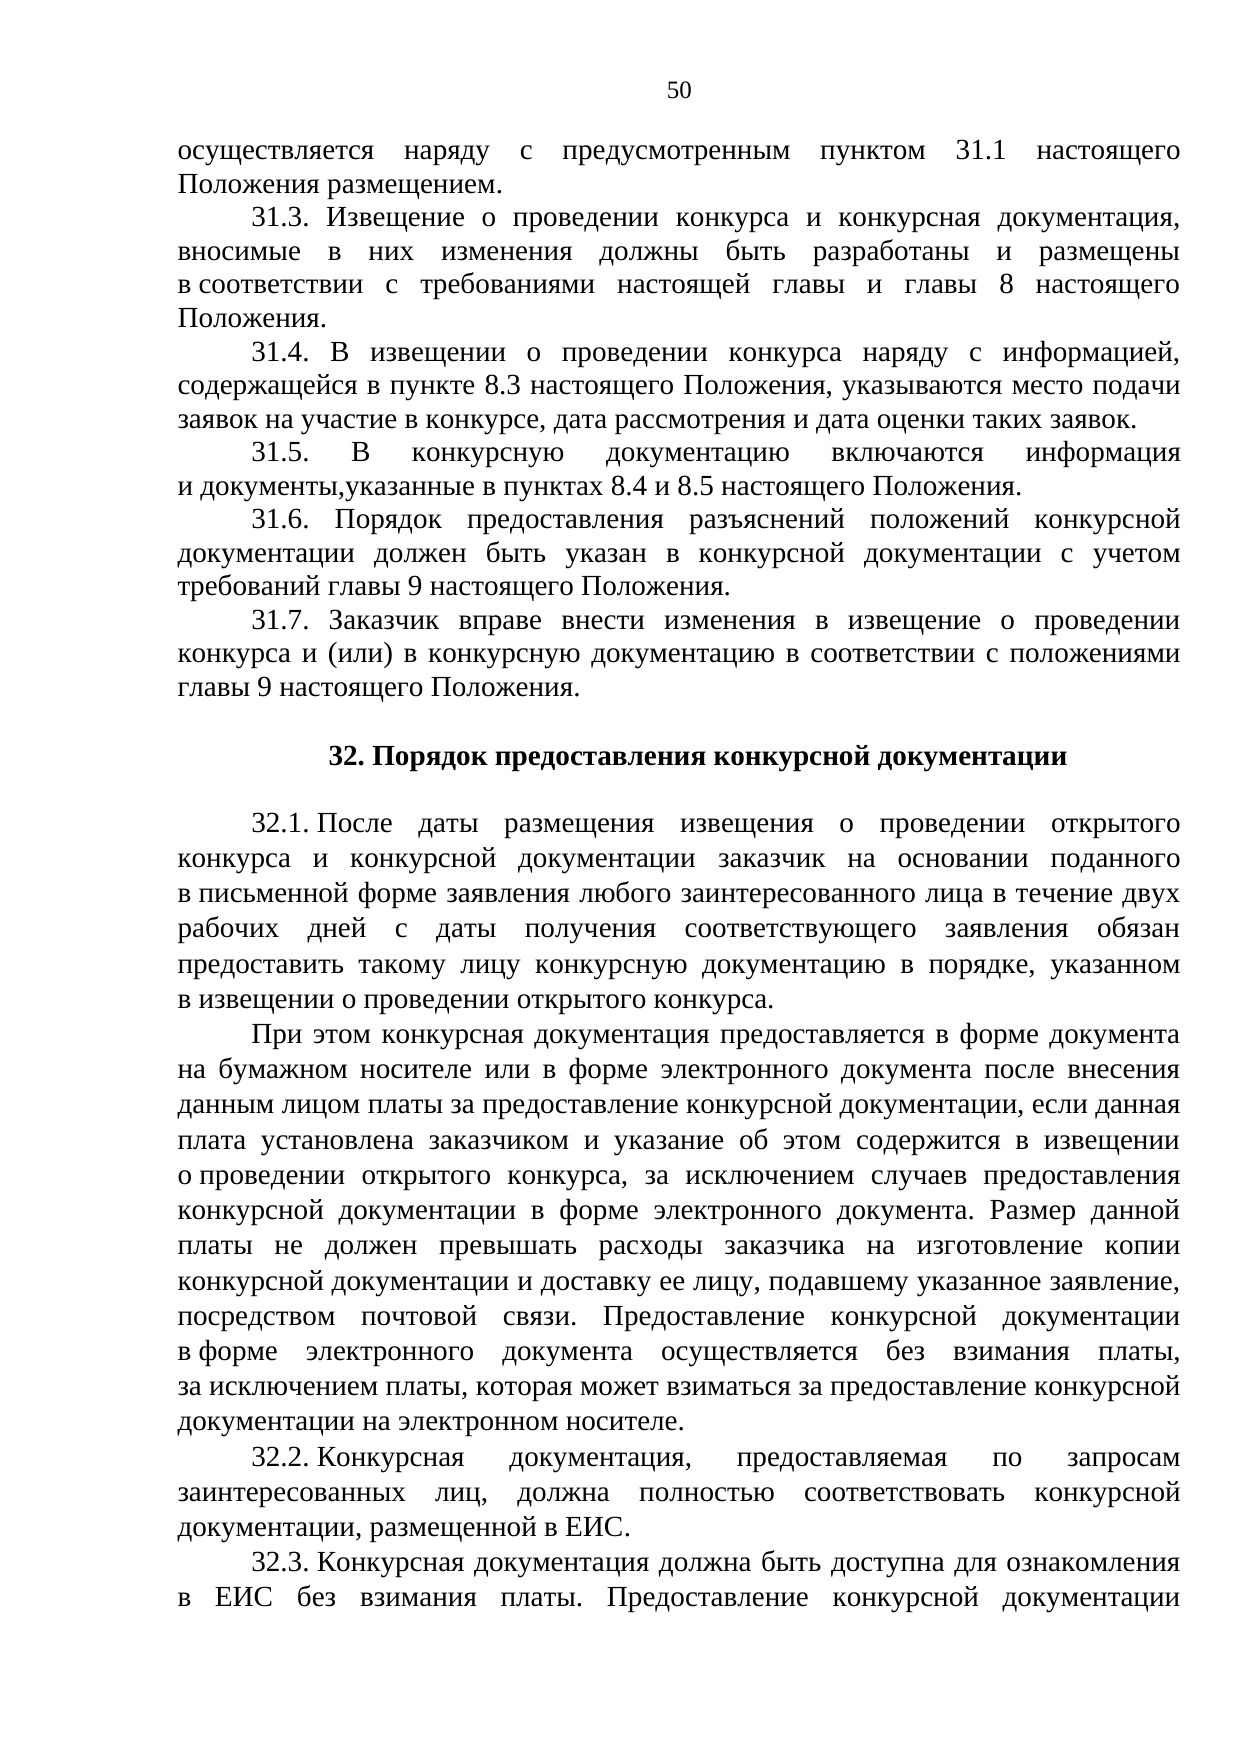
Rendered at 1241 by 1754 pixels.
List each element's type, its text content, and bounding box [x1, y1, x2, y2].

text При этом конкурсная документация предоставляется в форме документа на бумажном носителе или в форме электронного документа после внесения данным лицом платы за предоставление конкурсной документации, если данная плата установлена заказчиком и указание об этом содержится в извещении о проведении открытого конкурса, за исключением случаев предоставления конкурсной документации в форме электронного документа. Размер данной платы не должен превышать расходы заказчика на изготовление копии конкурсной документации и доставку ее лицу, подавшему указанное заявление, посредством почтовой связи. Предоставление конкурсной документации в форме электронного документа осуществляется без взимания платы, за исключением платы, которая может взиматься за предоставление конкурсной документации на электронном носителе. [177, 1016, 1181, 1437]
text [177, 1544, 1181, 1613]
text 31.7. Заказчик вправе внести изменения в извещение о проведении конкурса и (или) в конкурсную документацию в соответствии с положениями главы 9 настоящего Положения. [177, 602, 1181, 703]
text 32.1. После даты размещения извещения о проведении открытого конкурса и конкурсной документации заказчик на основании поданного в письменной форме заявления любого заинтересованного лица в течение двух рабочих дней с даты получения соответствующего заявления обязан предоставить такому лицу конкурсную документацию в порядке, указанном в извещении о проведении открытого конкурса. [177, 805, 1181, 1014]
subtitle 32. Порядок предоставления конкурсной документации [215, 738, 1181, 771]
text 31.6. Порядок предоставления разъяснений положений конкурсной документации должен быть указан в конкурсной документации с учетом требований главы 9 настоящего Положения. [177, 501, 1181, 602]
text 31.3. Извещение о проведении конкурса и конкурсная документация, вносимые в них изменения должны быть разработаны и размещены в соответствии с требованиями настоящей главы и главы 8 настоящего Положения. [177, 199, 1181, 334]
text 31.4. В извещении о проведении конкурса наряду с информацией, содержащейся в пункте 8.3 настоящего Положения, указываются место подачи заявок на участие в конкурсе, дата рассмотрения и дата оценки таких заявок. [177, 334, 1181, 434]
text 31.5. В конкурсную документацию включаются информация и документы,указанные в пунктах 8.4 и 8.5 настоящего Положения. [177, 434, 1181, 501]
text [177, 132, 1181, 199]
text 32.2. Конкурсная документация, предоставляемая по запросам заинтересованных лиц, должна полностью соответствовать конкурсной документации, размещенной в ЕИС. [177, 1439, 1181, 1543]
